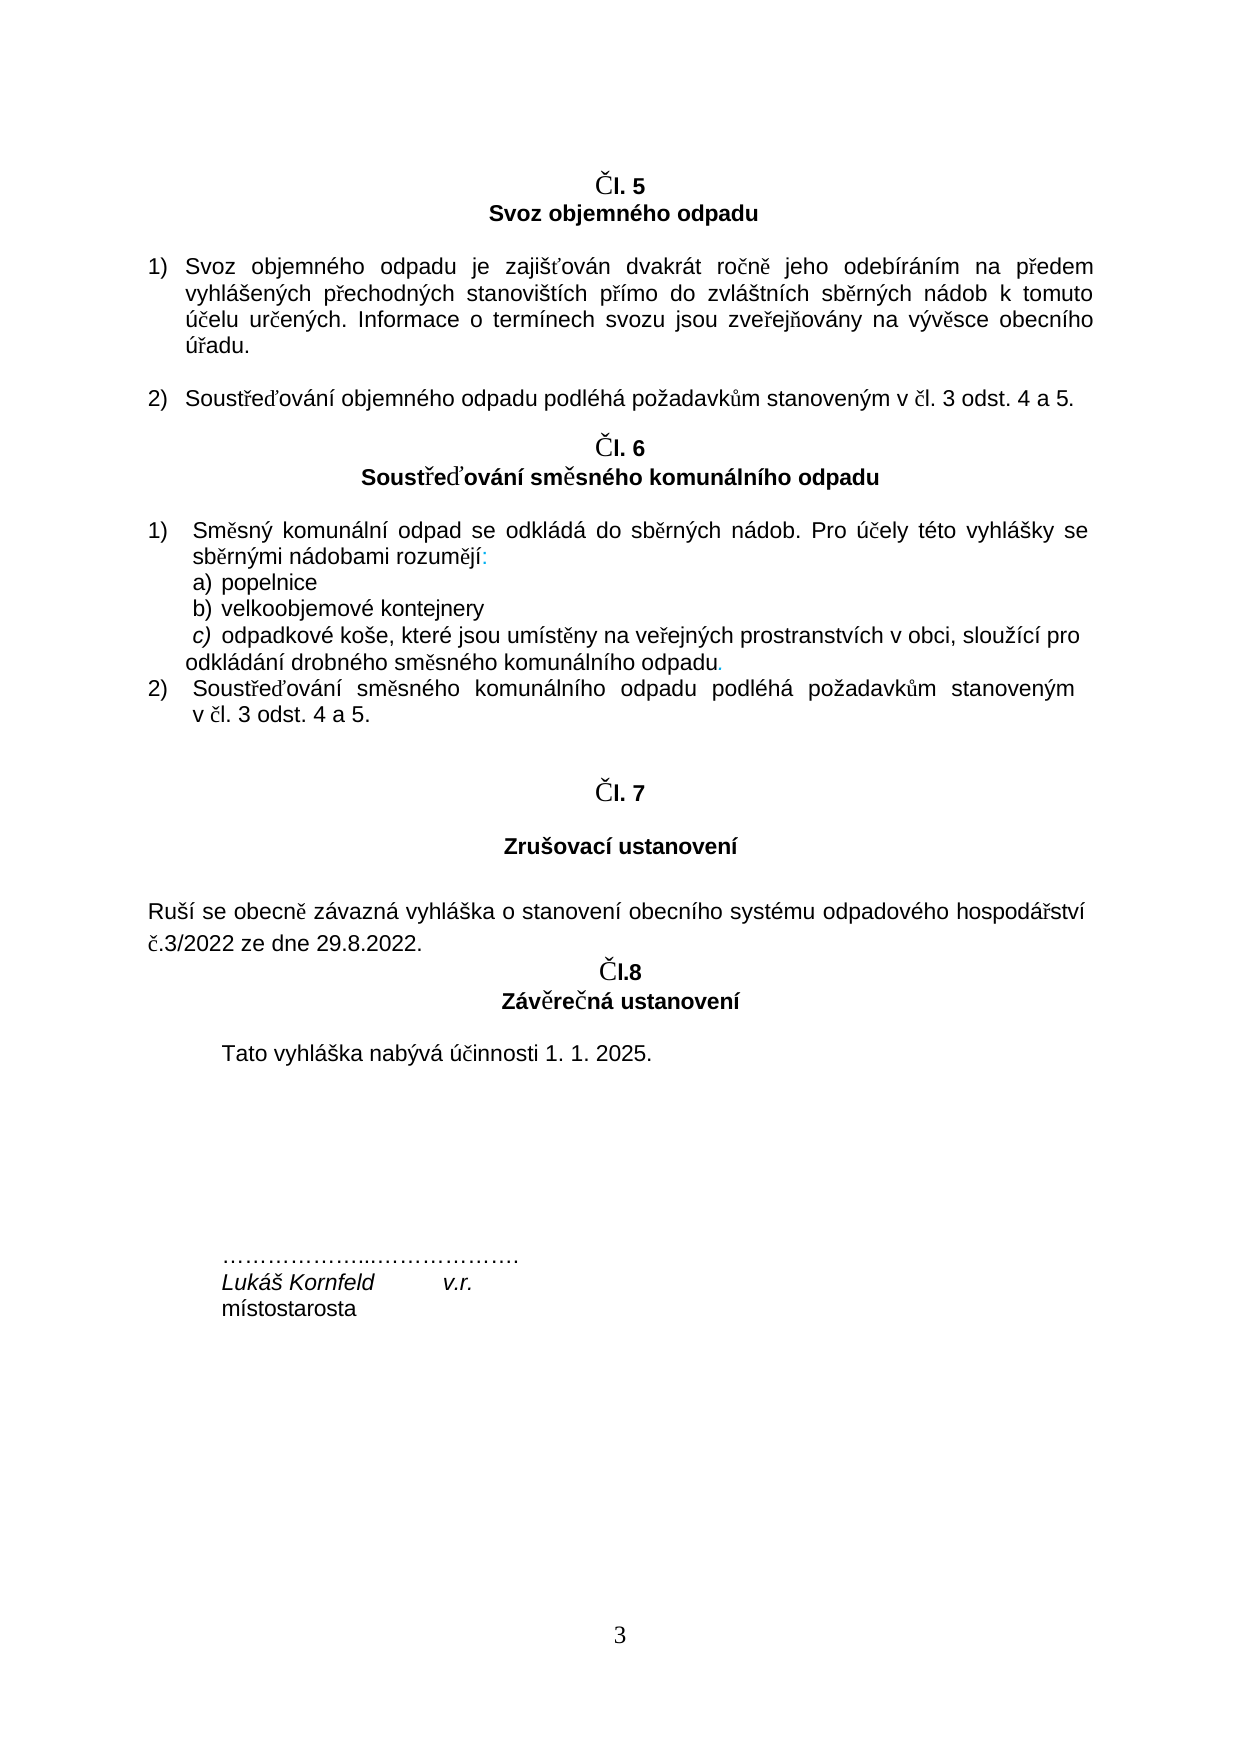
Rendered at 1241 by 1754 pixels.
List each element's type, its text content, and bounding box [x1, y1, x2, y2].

text Tato vyhláška nabývá účinnosti 1. 1. 2025. [221, 1040, 1105, 1067]
text Závěrečná ustanovení [143, 986, 1098, 1015]
text Čl. 5 [143, 170, 1098, 201]
list Soustřeďování objemného odpadu podléhá požadavkům stanoveným v čl. 3 odst. 4 a 5. [148, 385, 1105, 411]
list Svoz objemného odpadu je zajišťován dvakrát ročně jeho odebíráním na předem vyhlášených přechodných stanovištích přímo do zvláštních sběrných nádob k tomuto účelu určených. Informace o termínech svozu jsou zveřejňovány na vývěsce obecního úřadu. [148, 253, 1094, 359]
text č.3/2022 ze dne 29.8.2022. [148, 929, 1105, 956]
text Soustřeďování směsného komunálního odpadu [143, 463, 1098, 491]
text Čl. 7 [143, 776, 1098, 807]
text Čl.8 [143, 958, 1098, 986]
list popelnice [192, 569, 1105, 596]
text Čl. 6 [143, 434, 1098, 463]
text Zrušovací ustanovení [143, 833, 1098, 859]
text Ruší se obecně závazná vyhláška o stanovení obecního systému odpadového hospodářství [148, 898, 1105, 924]
list Soustřeďování směsného komunálního odpadu podléhá požadavkům stanoveným v čl. 3 odst. 4 a 5. [148, 675, 1093, 728]
text ………………...………………. Lukáš Kornfeld v.r. místostarosta [221, 1242, 523, 1322]
list odpadkové koše, které jsou umístěny na veřejných prostranstvích v obci, sloužící pro odkládání drobného směsného komunálního odpadu. [185, 622, 1094, 675]
list Směsný komunální odpad se odkládá do sběrných nádob. Pro účely této vyhlášky se sběrnými nádobami rozumějí: [148, 517, 1094, 569]
list velkoobjemové kontejnery [192, 596, 1105, 622]
text Svoz objemného odpadu [143, 201, 1104, 227]
